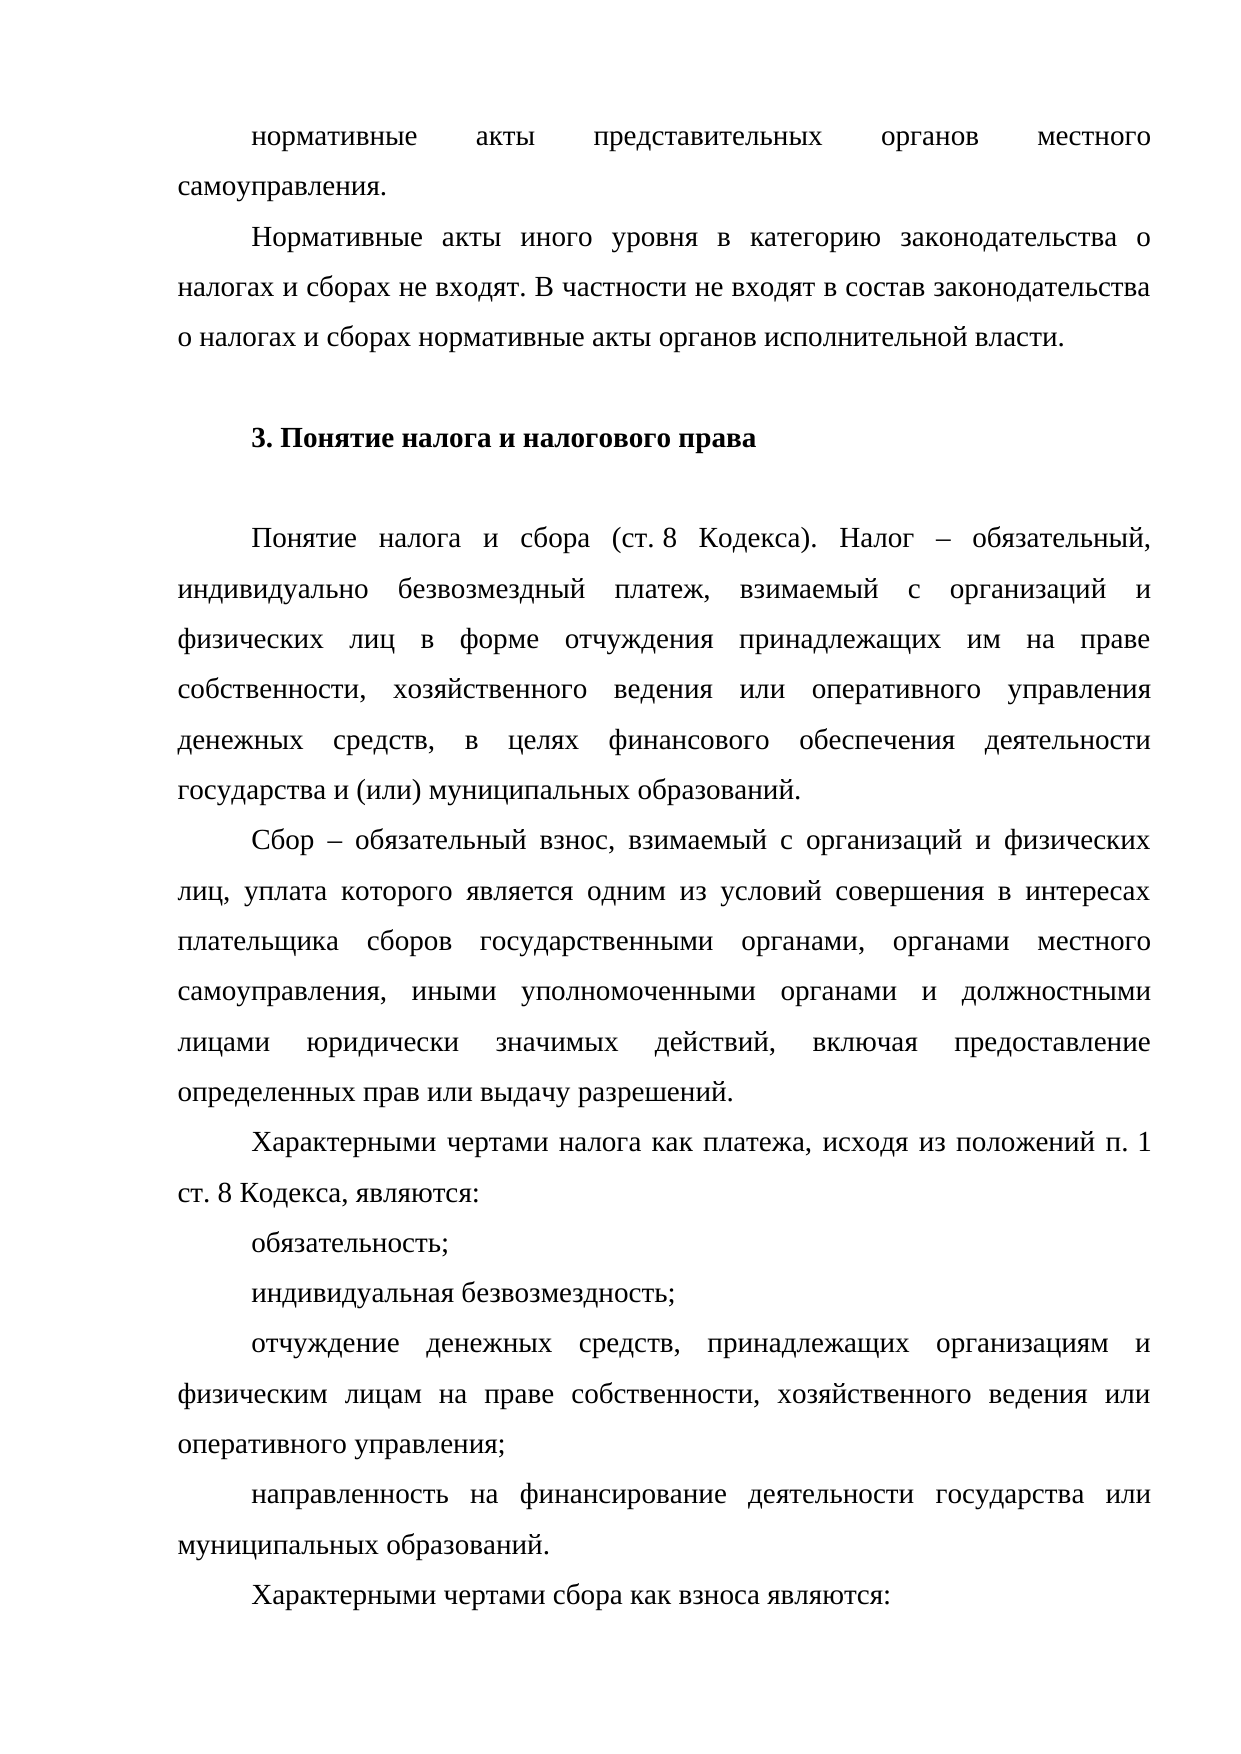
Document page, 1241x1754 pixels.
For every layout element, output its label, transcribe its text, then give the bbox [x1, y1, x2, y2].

text отчуждение денежных средств, принадлежащих организациям и физическим лицам на праве собственности, хозяйственного ведения или оперативного управления; [177, 1326, 1152, 1460]
text индивидуальная безвозмездность; [177, 1275, 1152, 1309]
text Нормативные акты иного уровня в категорию законодательства о налогах и сборах не входят. В частности не входят в состав законодательства о налогах и сборах нормативные акты органов исполнительной власти. [177, 219, 1152, 353]
text Характерными чертами сбора как взноса являются: [177, 1577, 1152, 1611]
text Характерными чертами налога как платежа, исходя из положений п. 1 ст. 8 Кодекса, являются: [177, 1124, 1152, 1208]
text Сбор – обязательный взнос, взимаемый с организаций и физических лиц, уплата которого является одним из условий совершения в интересах плательщика сборов государственными органами, органами местного самоуправления, иными уполномоченными органами и должностными лицами юридически значимых действий, включая предоставление определенных прав или выдачу разрешений. [177, 822, 1152, 1108]
text нормативные акты представительных органов местного самоуправления. [177, 118, 1152, 202]
text направленность на финансирование деятельности государства или муниципальных образований. [177, 1477, 1152, 1560]
text 3. Понятие налога и налогового права [177, 420, 1152, 453]
text Понятие налога и сбора (ст. 8 Кодекса). Налог – обязательный, индивидуально безвозмездный платеж, взимаемый с организаций и физических лиц в форме отчуждения принадлежащих им на праве собственности, хозяйственного ведения или оперативного управления денежных средств, в целях финансового обеспечения деятельности государства и (или) муниципальных образований. [177, 521, 1152, 806]
text обязательность; [177, 1225, 1152, 1258]
